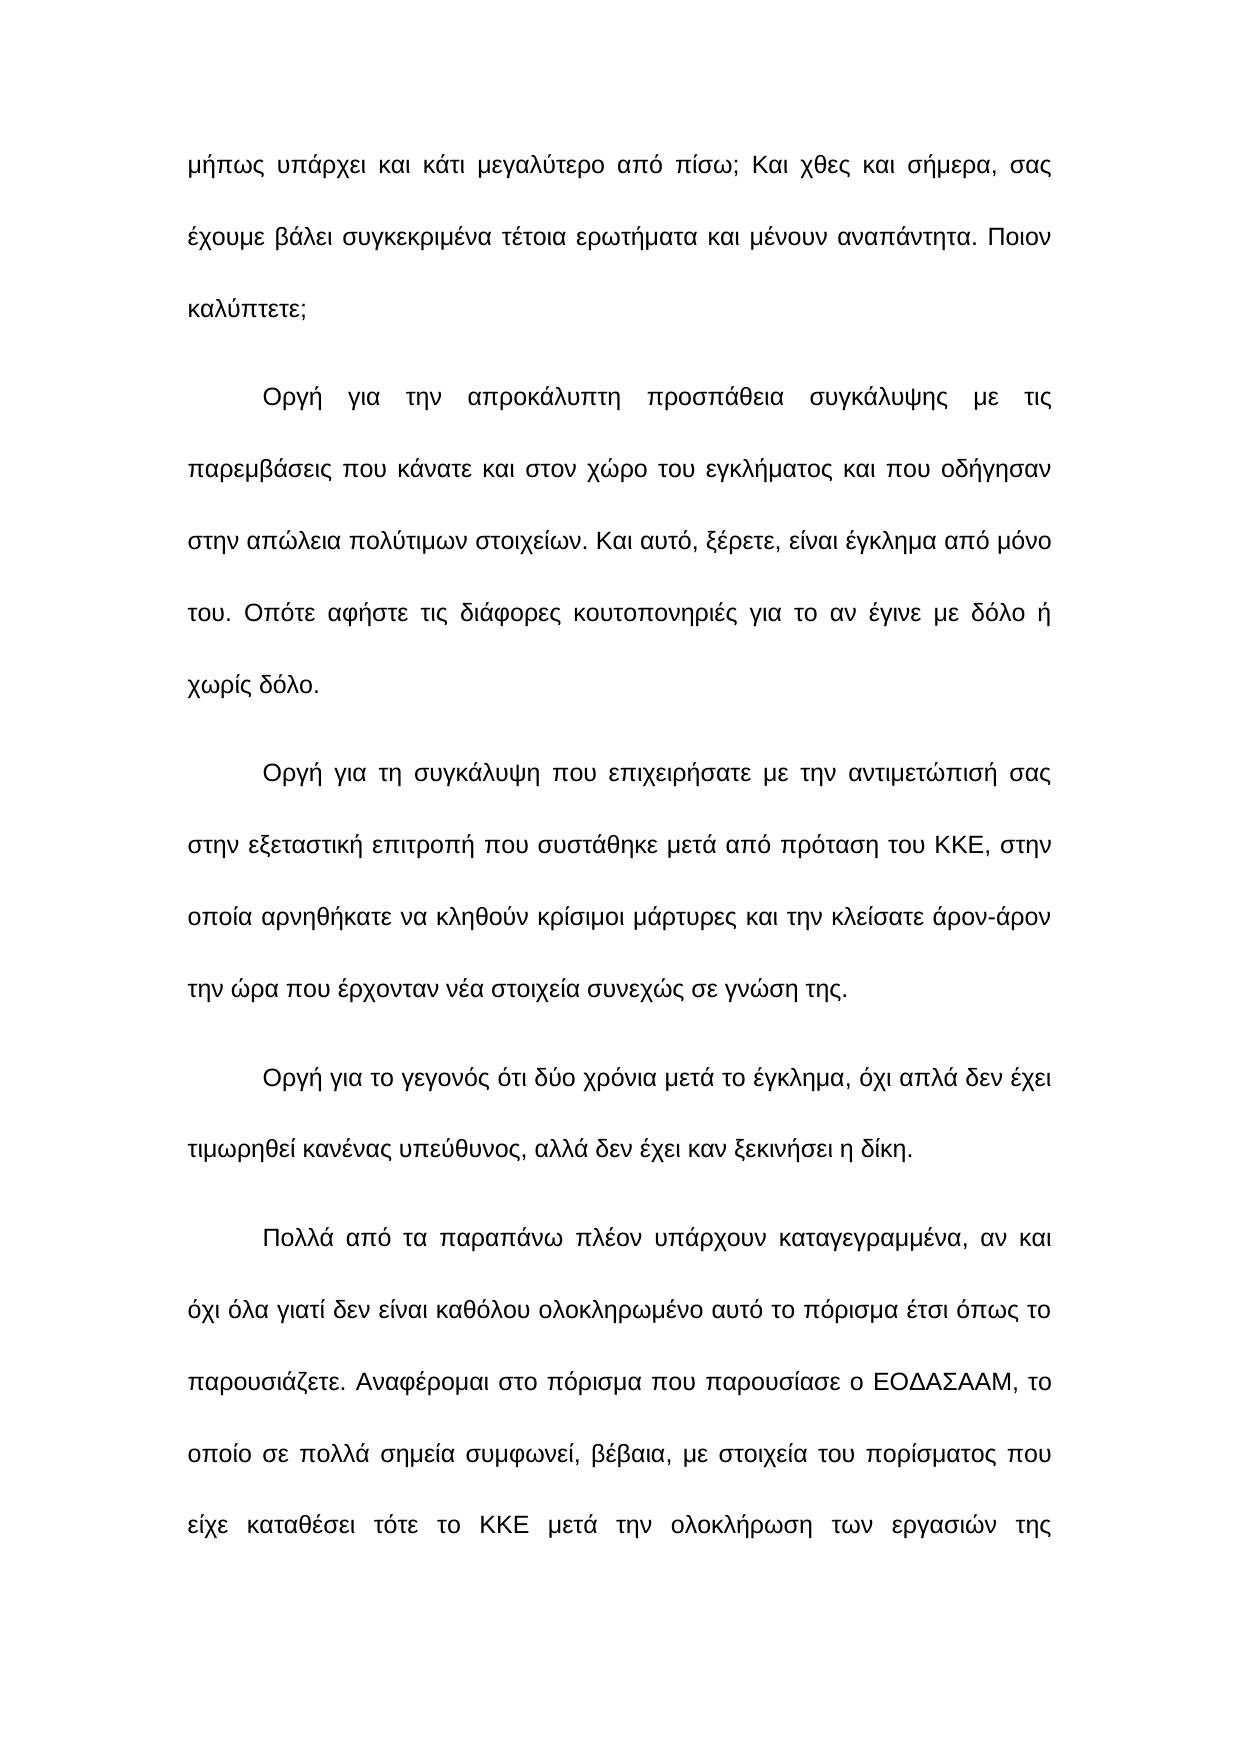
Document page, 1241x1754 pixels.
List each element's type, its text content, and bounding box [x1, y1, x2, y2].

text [187, 1223, 1053, 1539]
text Οργή για τη συγκάλυψη που επιχειρήσατε με την αντιμετώπισή σας στην εξεταστική επιτροπή που συστάθηκε μετά από πρόταση του ΚΚΕ, στην οποία αρνηθήκατε να κληθούν κρίσιμοι μάρτυρες και την κλείσατε άρον-άρον την ώρα που έρχονταν νέα στοιχεία συνεχώς σε γνώση της. [187, 758, 1053, 1003]
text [187, 150, 1053, 322]
text Οργή για το γεγονός ότι δύο χρόνια μετά το έγκλημα, όχι απλά δεν έχει τιμωρηθεί κανένας υπεύθυνος, αλλά δεν έχει καν ξεκινήσει η δίκη. [187, 1062, 1053, 1163]
text Οργή για την απροκάλυπτη προσπάθεια συγκάλυψης με τις παρεμβάσεις που κάνατε και στον χώρο του εγκλήματος και που οδήγησαν στην απώλεια πολύτιμων στοιχείων. Και αυτό, ξέρετε, είναι έγκλημα από μόνο του. Οπότε αφήστε τις διάφορες κουτοπονηριές για το αν έγινε με δόλο ή χωρίς δόλο. [187, 382, 1053, 698]
